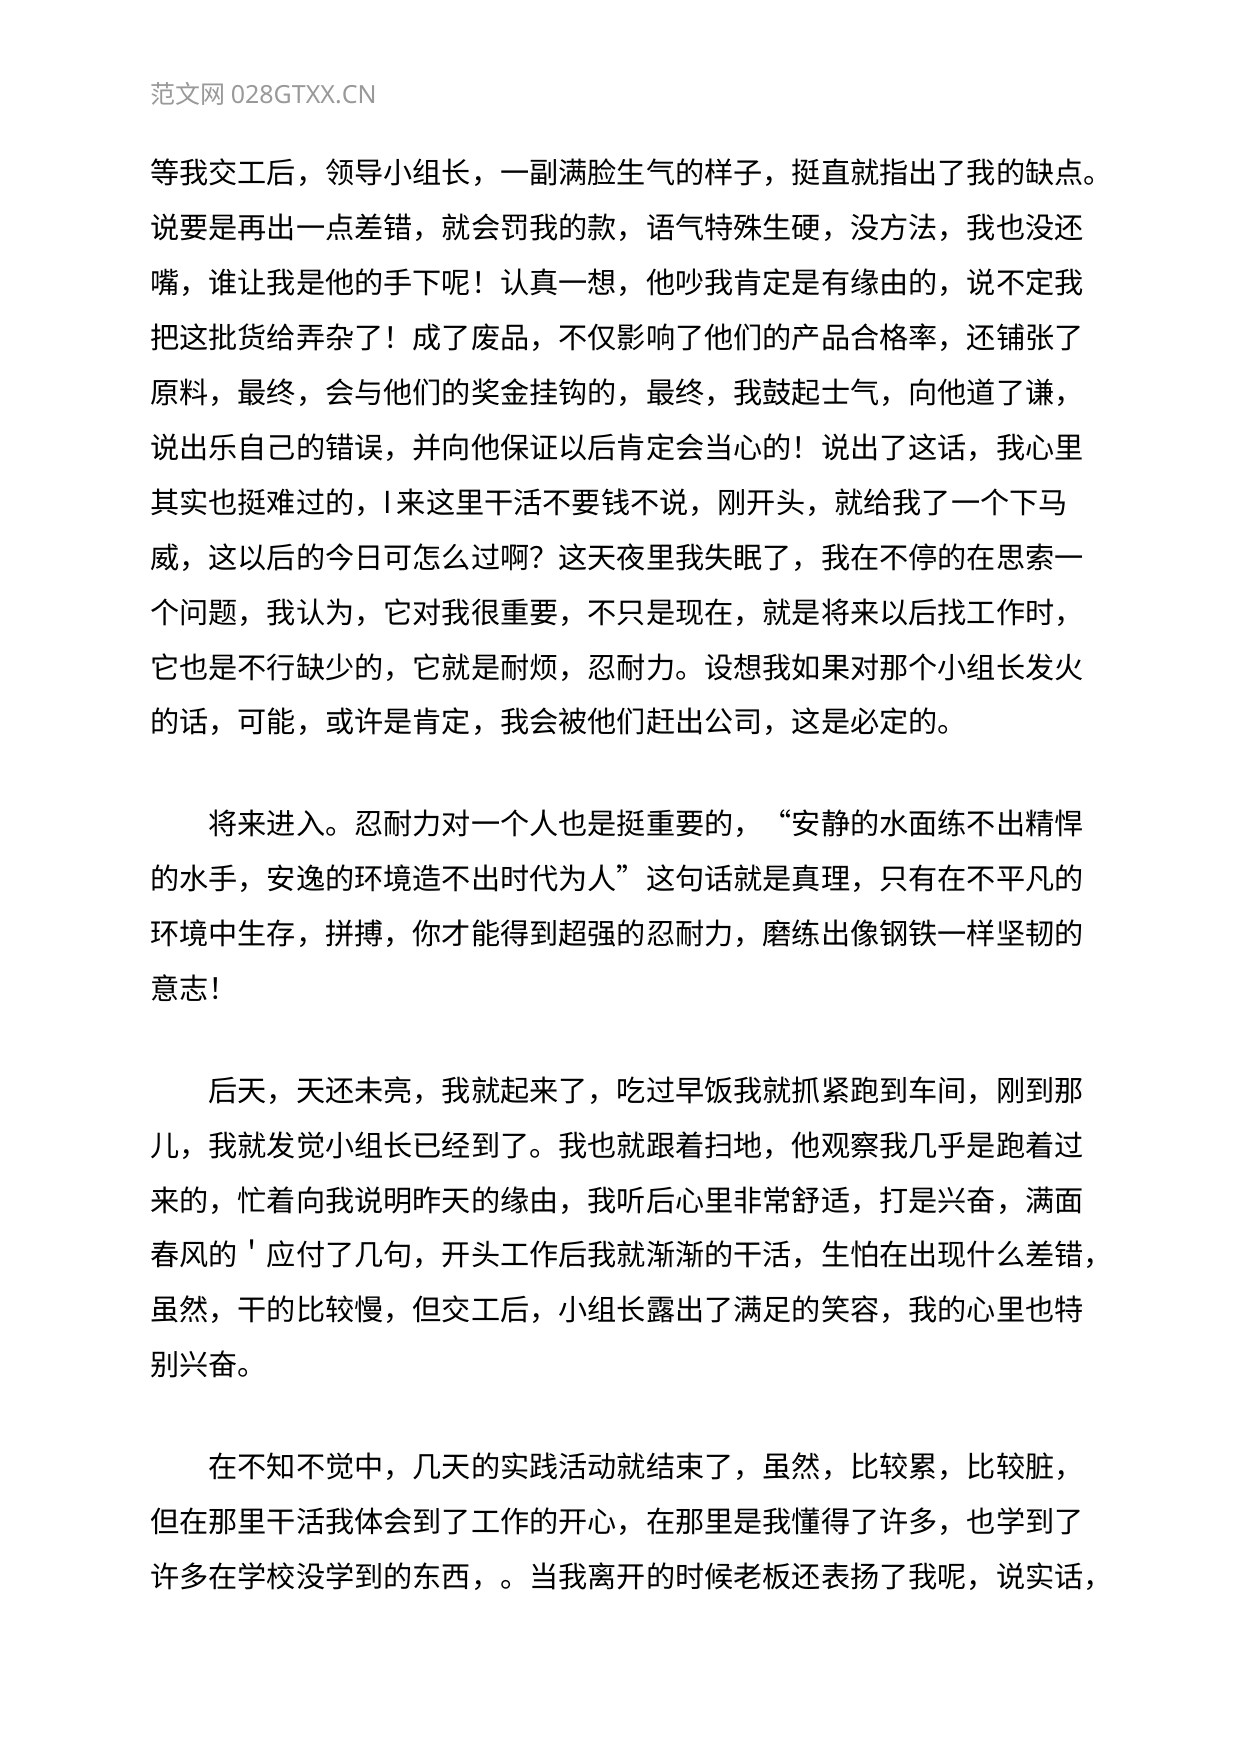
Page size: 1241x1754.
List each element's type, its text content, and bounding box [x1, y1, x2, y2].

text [150, 1443, 1090, 1596]
text 后天，天还未亮，我就起来了，吃过早饭我就抓紧跑到车间，刚到那儿，我就发觉小组长已经到了。我也就跟着扫地，他观察我几乎是跑着过来的，忙着向我说明昨天的缘由，我听后心里非常舒适，打是兴奋，满面春风的＇应付了几句，开头工作后我就渐渐的干活，生怕在出现什么差错，虽然，干的比较慢，但交工后，小组长露出了满足的笑容，我的心里也特别兴奋。 [150, 1067, 1090, 1384]
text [150, 150, 1090, 741]
text 将来进入。忍耐力对一个人也是挺重要的，“安静的水面练不出精悍的水手，安逸的环境造不出时代为人”这句话就是真理，只有在不平凡的环境中生存，拼搏，你才能得到超强的忍耐力，磨练出像钢铁一样坚韧的意志！ [150, 801, 1090, 1008]
